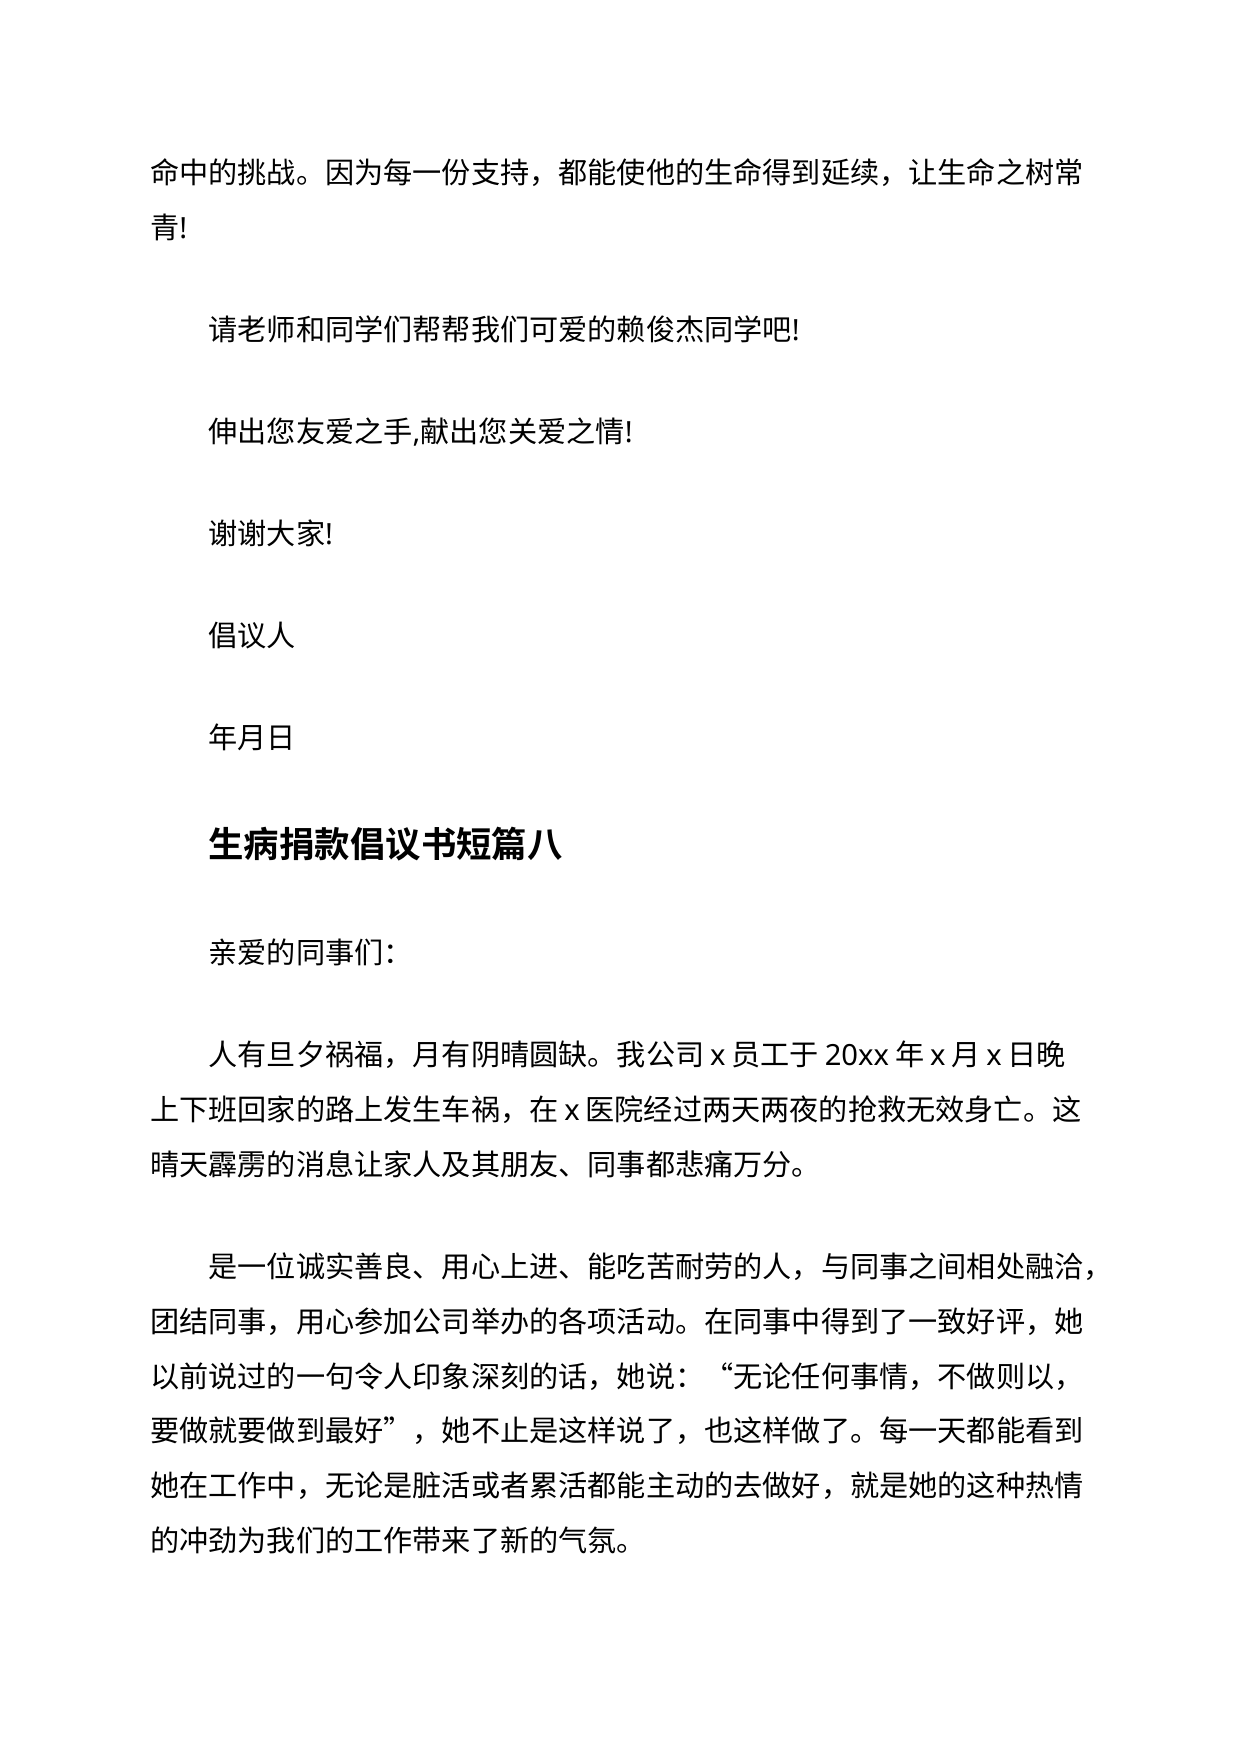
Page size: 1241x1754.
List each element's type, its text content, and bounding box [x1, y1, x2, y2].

text 亲爱的同事们： [150, 930, 1090, 972]
text 人有旦夕祸福，月有阴晴圆缺。我公司x员工于20xx年x月x日晚上下班回家的路上发生车祸，在x医院经过两天两夜的抢救无效身亡。这晴天霹雳的消息让家人及其朋友、同事都悲痛万分。 [150, 1032, 1090, 1184]
text 倡议人 [150, 613, 1090, 655]
text 生病捐款倡议书短篇八 [150, 816, 1090, 868]
text 年月日 [150, 714, 1090, 757]
text 伸出您友爱之手,献出您关爱之情! [150, 409, 1090, 451]
text 谢谢大家! [150, 511, 1090, 553]
text 是一位诚实善良、用心上进、能吃苦耐劳的人，与同事之间相处融洽，团结同事，用心参加公司举办的各项活动。在同事中得到了一致好评，她以前说过的一句令人印象深刻的话，她说：“无论任何事情，不做则以，要做就要做到最好”，她不止是这样说了，也这样做了。每一天都能看到她在工作中，无论是脏活或者累活都能主动的去做好，就是她的这种热情的冲劲为我们的工作带来了新的气氛。 [150, 1243, 1090, 1560]
text 请老师和同学们帮帮我们可爱的赖俊杰同学吧! [150, 307, 1090, 349]
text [150, 150, 1090, 247]
